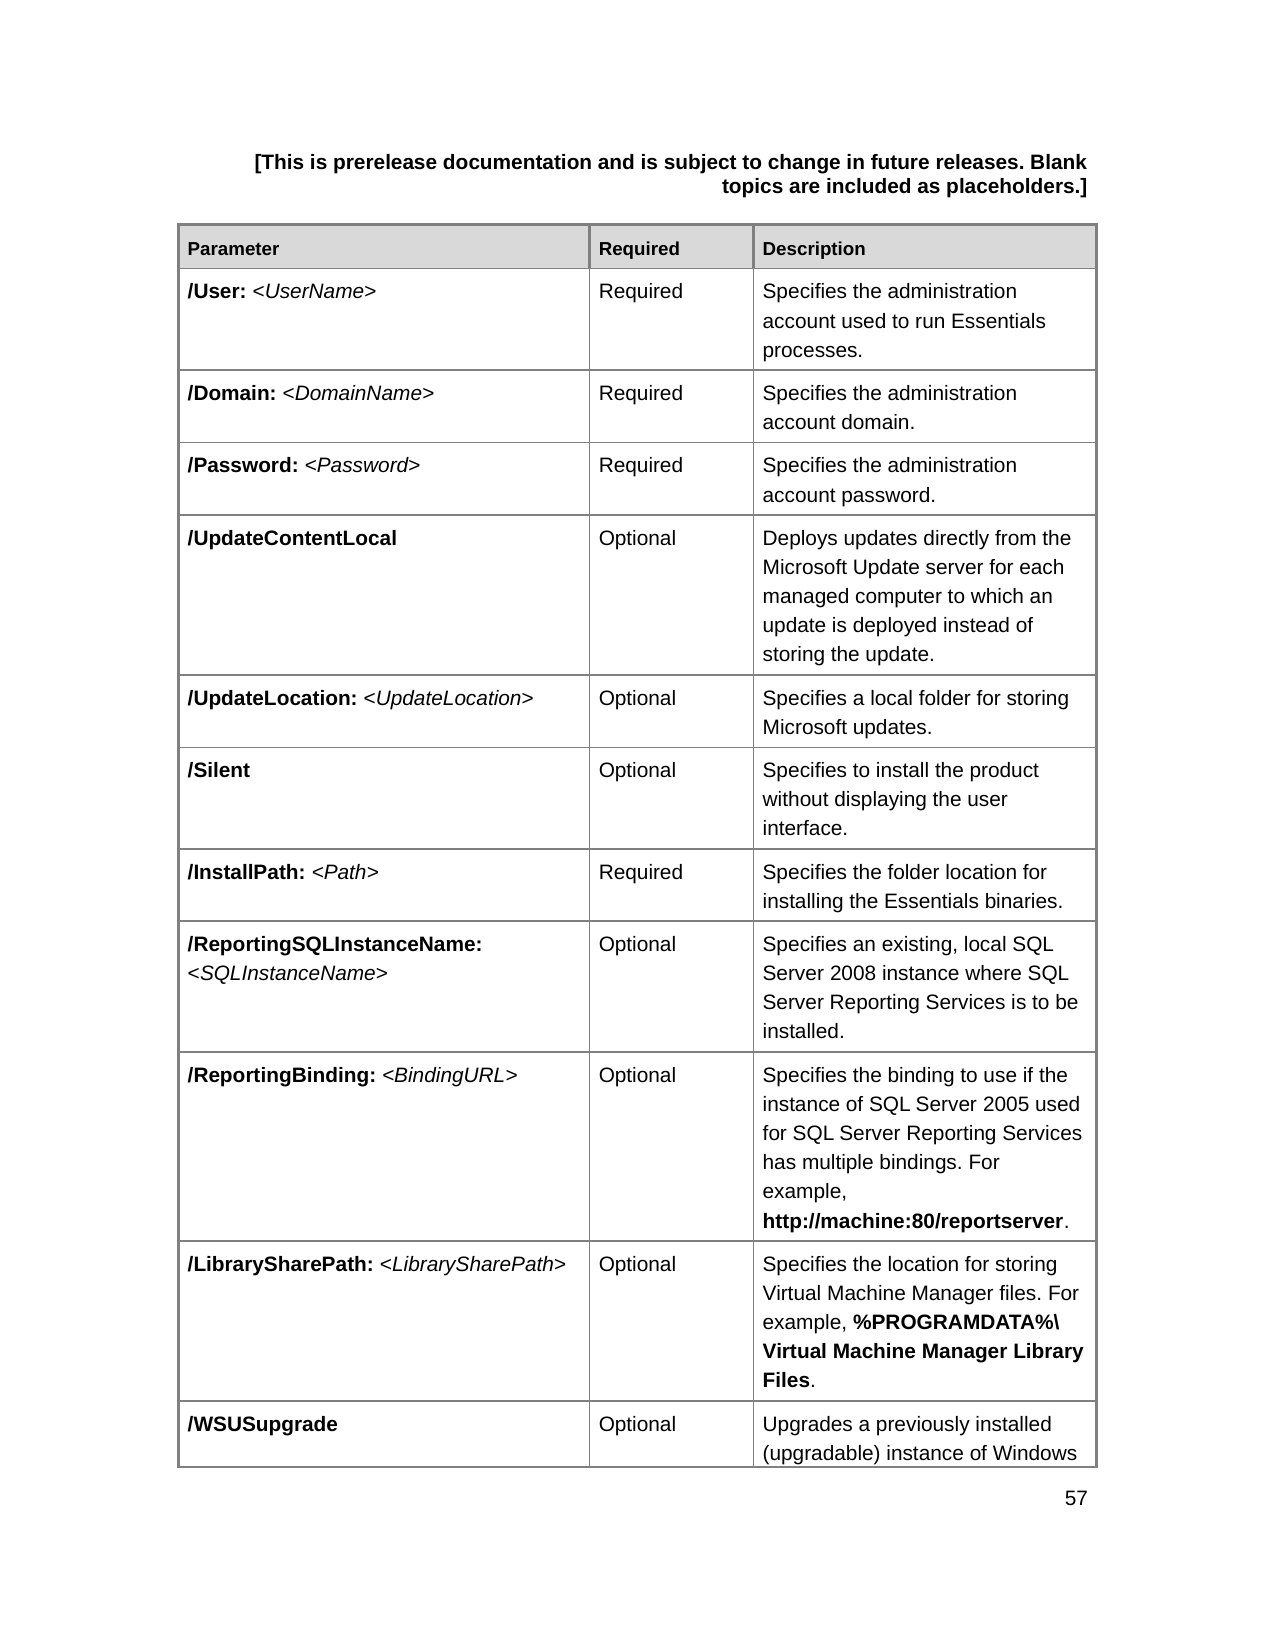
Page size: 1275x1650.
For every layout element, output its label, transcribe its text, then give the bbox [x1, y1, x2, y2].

table_cell Specifies the administration account domain. [754, 371, 1095, 442]
table_cell Optional [590, 748, 753, 848]
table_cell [754, 1402, 1095, 1466]
table_cell Specifies an existing, local SQL Server 2008 instance where SQL Server Reporting Services is to be installed. [754, 922, 1095, 1051]
table_cell /UpdateLocation: <UpdateLocation> [180, 676, 589, 746]
table_cell /Password: <Password> [180, 443, 589, 514]
table_cell /UpdateContentLocal [180, 516, 589, 674]
table_cell Optional [590, 1053, 753, 1240]
table_cell Required [590, 443, 753, 514]
table_cell Optional [590, 676, 753, 746]
table_cell Optional [590, 922, 753, 1051]
table_cell Specifies the administration account password. [754, 443, 1095, 514]
table_cell /LibrarySharePath: <LibrarySharePath> [180, 1242, 589, 1400]
table_header Parameter [180, 226, 588, 268]
table_cell Deploys updates directly from the Microsoft Update server for each managed computer to which an update is deployed instead of storing the update. [754, 516, 1095, 674]
table_cell /ReportingSQLInstanceName: <SQLInstanceName> [180, 922, 589, 1051]
table_cell Specifies to install the product without displaying the user interface. [754, 748, 1095, 848]
table_cell Optional [590, 516, 753, 674]
table_cell /WSUSupgrade [180, 1402, 589, 1466]
table_cell /User: <UserName> [180, 269, 589, 369]
table_header Required [591, 226, 752, 268]
table_cell Optional [590, 1242, 753, 1400]
table_cell Required [590, 269, 753, 369]
table_cell Required [590, 371, 753, 442]
table_cell Optional [590, 1402, 753, 1466]
table_cell /InstallPath: <Path> [180, 850, 589, 920]
table_header Description [755, 226, 1095, 268]
table_cell Specifies the administration account used to run Essentials processes. [754, 269, 1095, 369]
table_cell Specifies the binding to use if the instance of SQL Server 2005 used for SQL Server Reporting Services has multiple bindings. For example, http://machine:80/reportserver. [754, 1053, 1095, 1240]
table_cell /Domain: <DomainName> [180, 371, 589, 442]
table_cell Specifies a local folder for storing Microsoft updates. [754, 676, 1095, 746]
table_cell Specifies the location for storing Virtual Machine Manager files. For example, %PROGRAMDATA%\Virtual Machine Manager Library Files. [754, 1242, 1095, 1400]
table_cell Specifies the folder location for installing the Essentials binaries. [754, 850, 1095, 920]
table_cell Required [590, 850, 753, 920]
table_cell /ReportingBinding: <BindingURL> [180, 1053, 589, 1240]
table_cell /Silent [180, 748, 589, 848]
